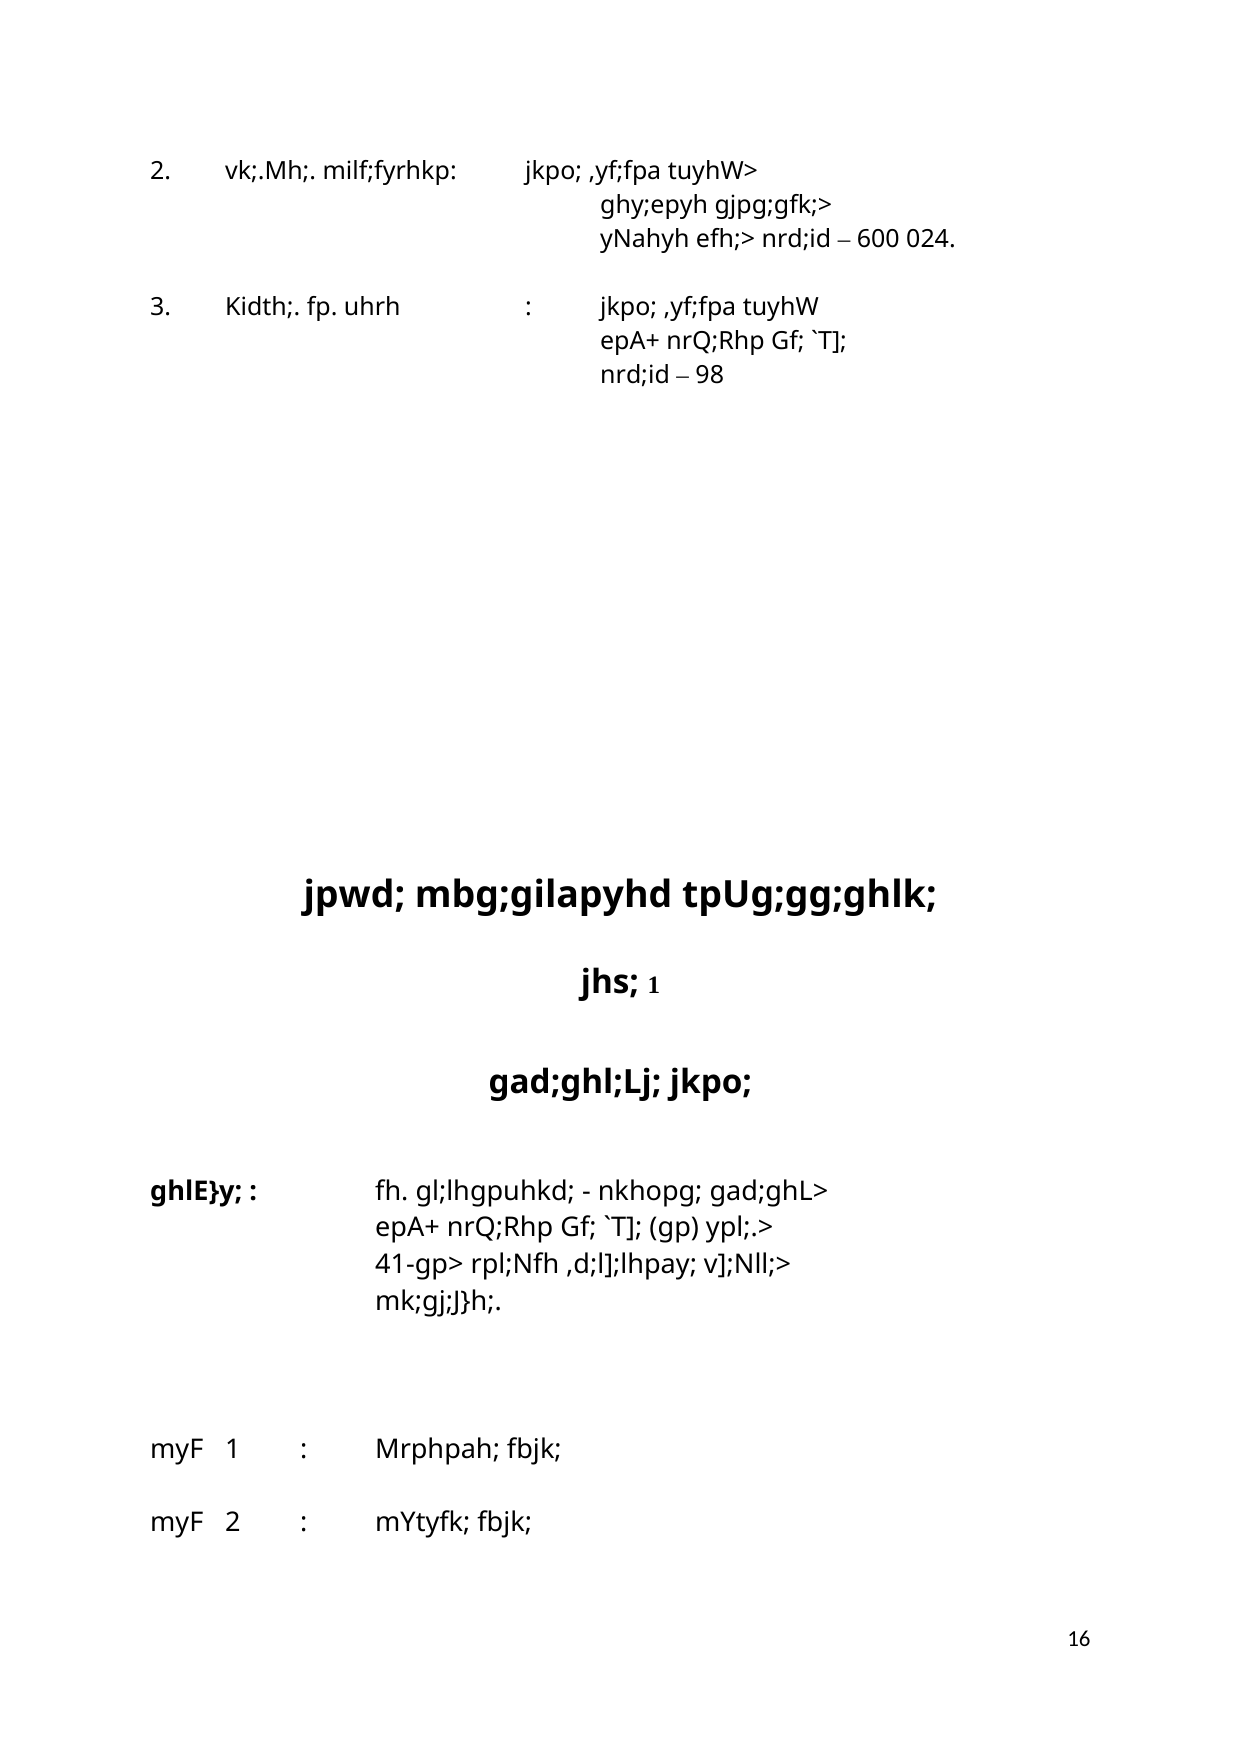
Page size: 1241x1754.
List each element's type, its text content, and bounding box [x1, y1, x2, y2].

text ghy;epyh gjpg;gfk;> [150, 186, 1090, 220]
text jhs; 1 [150, 958, 1090, 1004]
text 2. vk;.Mh;. milf;fyrhkp : jkpo; ,yf;fpa tuyhW> [150, 152, 1090, 186]
text mk;gj;J}h;. [150, 1282, 1090, 1318]
text ghlE}y; : fh. gl;lhgpuhkd; - nkhopg; gad;ghL> [150, 1171, 1090, 1208]
text myF 1 : Mrphpah; fbjk; [150, 1429, 1090, 1466]
text 3. Kidth;. fp. uhrh : jkpo; ,yf;fpa tuyhW [150, 288, 1090, 323]
text epA+ nrQ;Rhp Gf; `T]; (gp) ypl;.> [150, 1208, 1090, 1245]
text myF 2 : mYtyfk; fbjk; [150, 1503, 1090, 1540]
text gad;ghl;Lj; jkpo; [150, 1057, 1090, 1103]
text 41-gp> rpl;Nfh ,d;l];lhpay; v];Nll;> [150, 1245, 1090, 1282]
text jpwd; mbg;gilapyhd tpUg;gg;ghlk; [150, 867, 1090, 918]
text nrd;id – 98 [150, 357, 1090, 391]
text yNahyh efh;> nrd;id – 600 024. [150, 220, 1090, 254]
text epA+ nrQ;Rhp Gf; `T]; [150, 323, 1090, 357]
